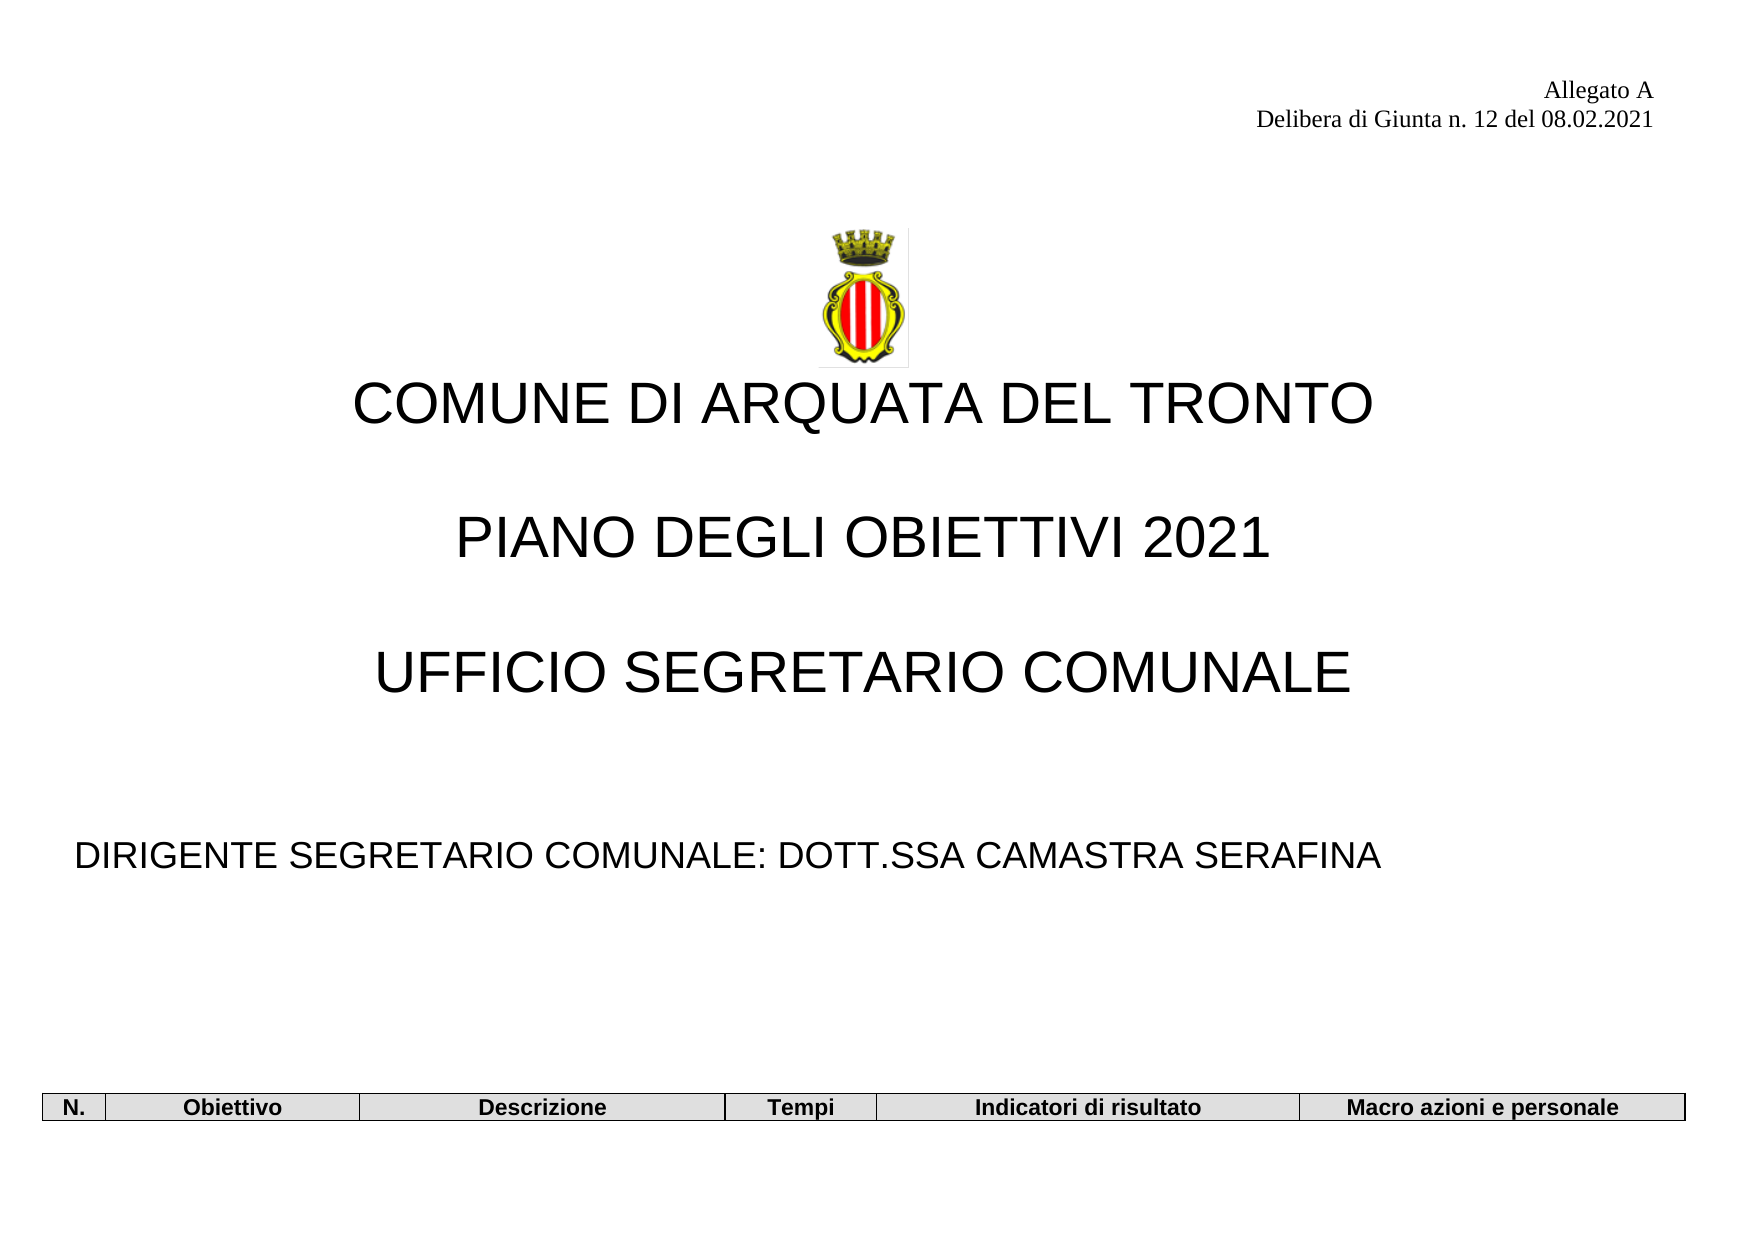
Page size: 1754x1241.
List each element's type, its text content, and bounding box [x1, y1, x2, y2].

table_header Tempi [726, 1094, 876, 1120]
table_header Descrizione [360, 1094, 724, 1120]
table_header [1300, 1094, 1684, 1120]
text DIRIGENTE SEGRETARIO COMUNALE: DOTT.SSA CAMASTRA SERAFINA [74, 834, 1654, 877]
table_header Obiettivo [106, 1094, 359, 1120]
picture [818, 228, 910, 369]
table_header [877, 1094, 1299, 1120]
text COMUNE DI ARQUATA DEL TRONTO [74, 369, 1654, 436]
table_header N. [43, 1094, 105, 1120]
text UFFICIO SEGRETARIO COMUNALE [74, 637, 1654, 704]
text PIANO DEGLI OBIETTIVI 2021 [74, 503, 1654, 570]
